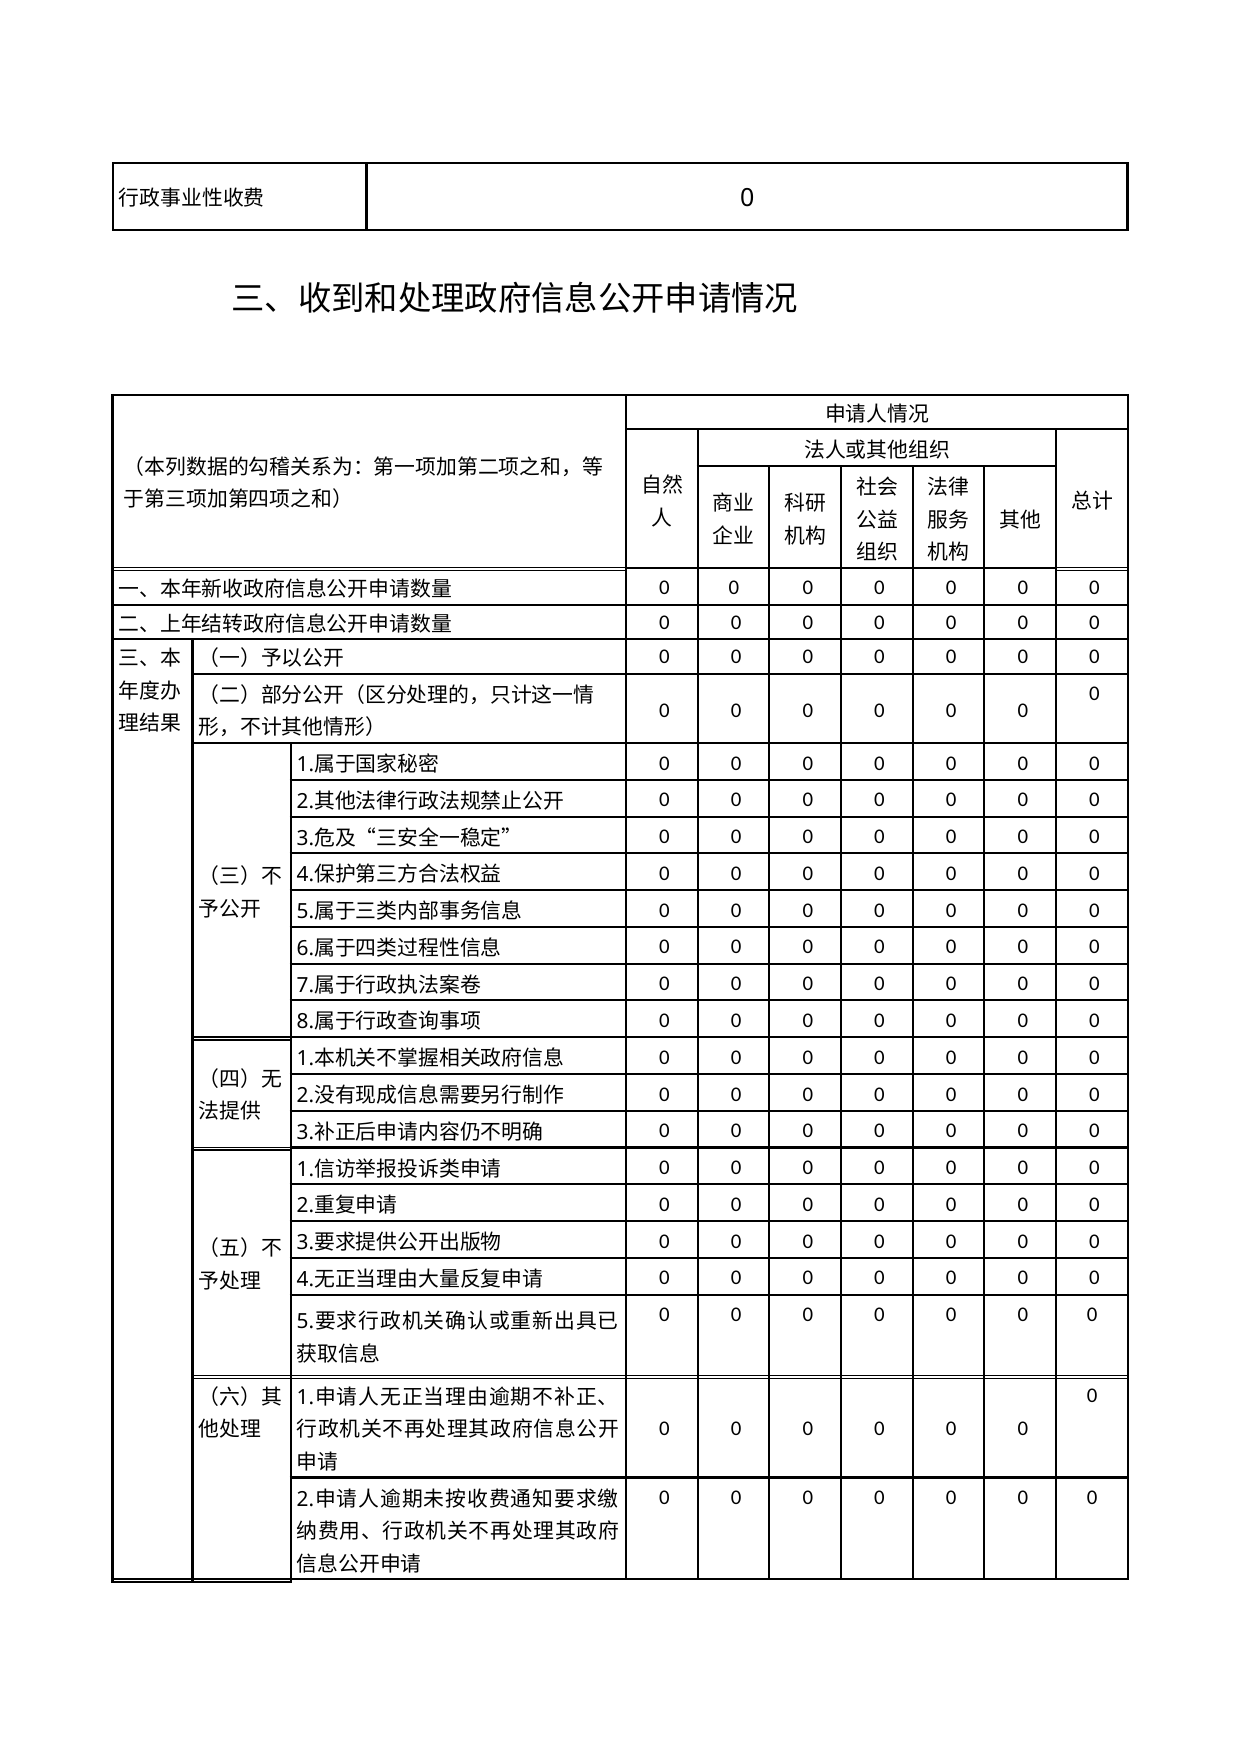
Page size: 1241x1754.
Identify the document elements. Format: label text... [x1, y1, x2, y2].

table_cell 0 [770, 1222, 840, 1257]
table_cell 0 [1057, 1075, 1127, 1110]
table_cell 0 [1057, 1222, 1127, 1257]
table_cell 0 [985, 1479, 1055, 1578]
table_cell 0 [627, 744, 697, 779]
table_cell 5.属于三类内部事务信息 [292, 891, 625, 926]
table_cell 0 [627, 1149, 697, 1183]
table_cell 0 [985, 675, 1055, 742]
table_cell （四）无法提供 [194, 1041, 290, 1146]
table_cell 0 [368, 164, 1126, 229]
table_cell 0 [699, 891, 768, 926]
table_cell 0 [914, 854, 983, 889]
table_cell 0 [842, 675, 912, 742]
table_cell 0 [627, 1038, 697, 1073]
table_cell 0 [770, 1001, 840, 1036]
table_cell 法人或其他组织 [699, 430, 1055, 465]
table_cell 0 [914, 1075, 983, 1110]
table_cell 4.保护第三方合法权益 [292, 854, 625, 889]
table_cell 0 [985, 1379, 1055, 1476]
table_cell 0 [914, 1479, 983, 1578]
table_cell 0 [770, 854, 840, 889]
table_cell 法律服务机构 [914, 467, 983, 567]
table_cell 0 [985, 1185, 1055, 1220]
table_header （本列数据的勾稽关系为：第一项加第二项之和，等于第三项加第四项之和） [114, 396, 625, 567]
table_cell 二、上年结转政府信息公开申请数量 [114, 606, 625, 638]
table_cell 0 [627, 1001, 697, 1036]
table_cell 0 [699, 928, 768, 963]
table_cell 0 [985, 854, 1055, 889]
table_cell 0 [770, 675, 840, 742]
table_cell 0 [770, 965, 840, 999]
table_cell 0 [842, 1185, 912, 1220]
table_cell 0 [770, 1185, 840, 1220]
table_cell 0 [985, 1075, 1055, 1110]
table_cell 0 [627, 1259, 697, 1293]
table_cell 0 [1057, 818, 1127, 852]
table_cell 4.无正当理由大量反复申请 [292, 1259, 625, 1293]
table_cell 0 [699, 1379, 768, 1476]
table_cell 三、本年度办理结果 [114, 640, 191, 1578]
table_cell 0 [699, 1112, 768, 1146]
table_cell 0 [842, 965, 912, 999]
table_cell 0 [627, 965, 697, 999]
table_cell 0 [770, 1075, 840, 1110]
table_cell 0 [627, 640, 697, 673]
table_cell 0 [627, 1112, 697, 1146]
table_cell 0 [842, 606, 912, 638]
table_cell 0 [1057, 1149, 1127, 1183]
table_cell 0 [914, 744, 983, 779]
table_cell 0 [699, 1038, 768, 1073]
table_cell 0 [1057, 928, 1127, 963]
table_cell 0 [1057, 606, 1127, 638]
table_cell 0 [699, 1296, 768, 1375]
table_cell 0 [914, 1149, 983, 1183]
table_cell 0 [1057, 854, 1127, 889]
table_cell 0 [627, 781, 697, 816]
table_cell 0 [914, 928, 983, 963]
text 三、收到和处理政府信息公开申请情况 [187, 264, 1053, 329]
table_cell 2.重复申请 [292, 1185, 625, 1220]
table_cell 0 [1057, 965, 1127, 999]
table_cell 商业 企业 [699, 467, 768, 567]
table_cell 0 [699, 818, 768, 852]
table_cell 0 [914, 891, 983, 926]
table_cell 0 [699, 1479, 768, 1578]
table_cell 0 [770, 640, 840, 673]
table_cell 0 [1057, 1259, 1127, 1293]
table_cell 7.属于行政执法案卷 [292, 965, 625, 999]
table_cell 0 [699, 1185, 768, 1220]
table_cell 0 [627, 1185, 697, 1220]
table_cell 0 [770, 891, 840, 926]
table_cell 0 [985, 1149, 1055, 1183]
table_cell 8.属于行政查询事项 [292, 1001, 625, 1036]
table_cell 0 [842, 1149, 912, 1183]
table_cell 0 [699, 640, 768, 673]
table_cell 0 [914, 818, 983, 852]
table_cell 0 [699, 1149, 768, 1183]
table_cell 0 [914, 675, 983, 742]
table_cell 0 [914, 1185, 983, 1220]
table_cell 3.补正后申请内容仍不明确 [292, 1112, 625, 1146]
table_cell 0 [699, 606, 768, 638]
table_cell 0 [1057, 571, 1127, 603]
table_cell 科研 机构 [770, 467, 840, 567]
table_cell 0 [770, 928, 840, 963]
table_cell 0 [1057, 744, 1127, 779]
table_cell 0 [842, 569, 912, 603]
table_cell 0 [914, 1259, 983, 1293]
table_cell 0 [627, 854, 697, 889]
table_cell 0 [842, 928, 912, 963]
table_cell 0 [842, 1296, 912, 1375]
table_cell 0 [627, 675, 697, 742]
table_cell 0 [1057, 1001, 1127, 1036]
table_cell 0 [914, 1379, 983, 1476]
table_cell 0 [699, 1001, 768, 1036]
table_cell 一、本年新收政府信息公开申请数量 [114, 571, 625, 603]
table_cell 0 [699, 1075, 768, 1110]
table_cell 0 [914, 1038, 983, 1073]
table_cell 6.属于四类过程性信息 [292, 928, 625, 963]
table_cell 0 [699, 744, 768, 779]
table_cell 0 [914, 640, 983, 673]
table_cell 0 [699, 675, 768, 742]
table_cell 0 [842, 1259, 912, 1293]
table_cell 行政事业性收费 [114, 164, 365, 229]
table_cell 0 [770, 569, 840, 603]
table_cell 0 [1057, 1038, 1127, 1073]
table_cell （三）不予公开 [194, 744, 290, 1036]
table_cell 0 [842, 1222, 912, 1257]
table_cell 0 [914, 1296, 983, 1375]
table_cell （六）其他处理 [194, 1379, 290, 1578]
table_cell 0 [842, 744, 912, 779]
table_cell 0 [1057, 1112, 1127, 1146]
table_cell 0 [985, 1112, 1055, 1146]
table_cell 0 [914, 569, 983, 603]
table_cell （一）予以公开 [194, 640, 625, 673]
table_cell 0 [842, 781, 912, 816]
table_cell 0 [985, 965, 1055, 999]
table_cell 0 [770, 1296, 840, 1375]
table_cell 0 [627, 1222, 697, 1257]
table_cell 3.危及“三安全一稳定” [292, 818, 625, 852]
table_cell 0 [1057, 675, 1127, 742]
table_cell 0 [842, 1038, 912, 1073]
table_cell 0 [770, 1479, 840, 1578]
table_cell 0 [985, 1222, 1055, 1257]
table_cell （五）不予处理 [194, 1151, 290, 1375]
table_cell 0 [699, 569, 768, 603]
table_cell 1.申请人无正当理由逾期不补正、行政机关不再处理其政府信息公开申请 [292, 1379, 625, 1476]
table_cell 0 [985, 928, 1055, 963]
table_cell 0 [985, 1038, 1055, 1073]
table_cell 自然人 [627, 430, 697, 567]
table_cell 0 [770, 1149, 840, 1183]
table_cell 0 [627, 606, 697, 638]
table_cell 0 [842, 1001, 912, 1036]
table_cell 0 [914, 606, 983, 638]
table_cell 其他 [985, 467, 1055, 567]
table_cell 0 [914, 1001, 983, 1036]
table_cell 0 [1057, 1296, 1127, 1375]
table_cell 0 [842, 640, 912, 673]
table_cell 0 [770, 1259, 840, 1293]
table_cell 社会公益组织 [842, 467, 912, 567]
table_cell 0 [627, 1296, 697, 1375]
table_cell 2.申请人逾期未按收费通知要求缴纳费用、行政机关不再处理其政府信息公开申请 [292, 1479, 625, 1578]
table_cell 0 [770, 818, 840, 852]
table_cell 0 [699, 1222, 768, 1257]
table_cell （二）部分公开（区分处理的，只计这一情形，不计其他情形） [194, 675, 625, 742]
table_cell 0 [770, 1038, 840, 1073]
table_cell 0 [770, 1379, 840, 1476]
table_cell 0 [699, 1259, 768, 1293]
table_cell 0 [914, 781, 983, 816]
table_cell 0 [627, 1379, 697, 1476]
table_cell 0 [914, 1112, 983, 1146]
table_cell 0 [985, 744, 1055, 779]
table_cell 1.属于国家秘密 [292, 744, 625, 779]
table_cell 0 [770, 606, 840, 638]
table_cell 0 [842, 1379, 912, 1476]
table_cell 1.本机关不掌握相关政府信息 [292, 1038, 625, 1073]
table_cell 0 [842, 891, 912, 926]
table_cell 0 [914, 965, 983, 999]
table_cell 0 [914, 1222, 983, 1257]
table_cell 0 [770, 781, 840, 816]
table_cell 0 [985, 891, 1055, 926]
table_cell 0 [627, 928, 697, 963]
table_cell 0 [985, 781, 1055, 816]
table_header 申请人情况 [627, 396, 1127, 428]
table_cell 0 [770, 1112, 840, 1146]
table_cell 3.要求提供公开出版物 [292, 1222, 625, 1257]
table_cell 0 [985, 569, 1055, 603]
table_cell 0 [1057, 1379, 1127, 1476]
table_cell 0 [699, 854, 768, 889]
table_cell 0 [770, 744, 840, 779]
table_cell 总计 [1057, 430, 1127, 567]
table_cell 0 [842, 1479, 912, 1578]
table_cell 0 [985, 640, 1055, 673]
table_cell 5.要求行政机关确认或重新出具已获取信息 [292, 1296, 625, 1375]
table_cell 0 [985, 818, 1055, 852]
table_cell 0 [842, 818, 912, 852]
table_cell 0 [842, 1075, 912, 1110]
table_cell 0 [1057, 1185, 1127, 1220]
table_cell 0 [985, 1296, 1055, 1375]
table_cell 0 [1057, 640, 1127, 673]
table_cell 0 [627, 1479, 697, 1578]
table_cell 0 [627, 569, 697, 603]
table_cell 0 [985, 606, 1055, 638]
table_cell 0 [842, 1112, 912, 1146]
table_cell 0 [842, 854, 912, 889]
table_cell 1.信访举报投诉类申请 [292, 1149, 625, 1183]
table_cell 0 [627, 818, 697, 852]
table_cell 0 [699, 965, 768, 999]
table_cell 0 [627, 1075, 697, 1110]
table_cell 0 [985, 1259, 1055, 1293]
table_cell 0 [627, 891, 697, 926]
table_cell 0 [985, 1001, 1055, 1036]
table_cell 0 [699, 781, 768, 816]
table_cell 2.其他法律行政法规禁止公开 [292, 781, 625, 816]
table_cell 2.没有现成信息需要另行制作 [292, 1075, 625, 1110]
table_cell 0 [1057, 781, 1127, 816]
table_cell 0 [1057, 891, 1127, 926]
table_cell 0 [1057, 1479, 1127, 1578]
